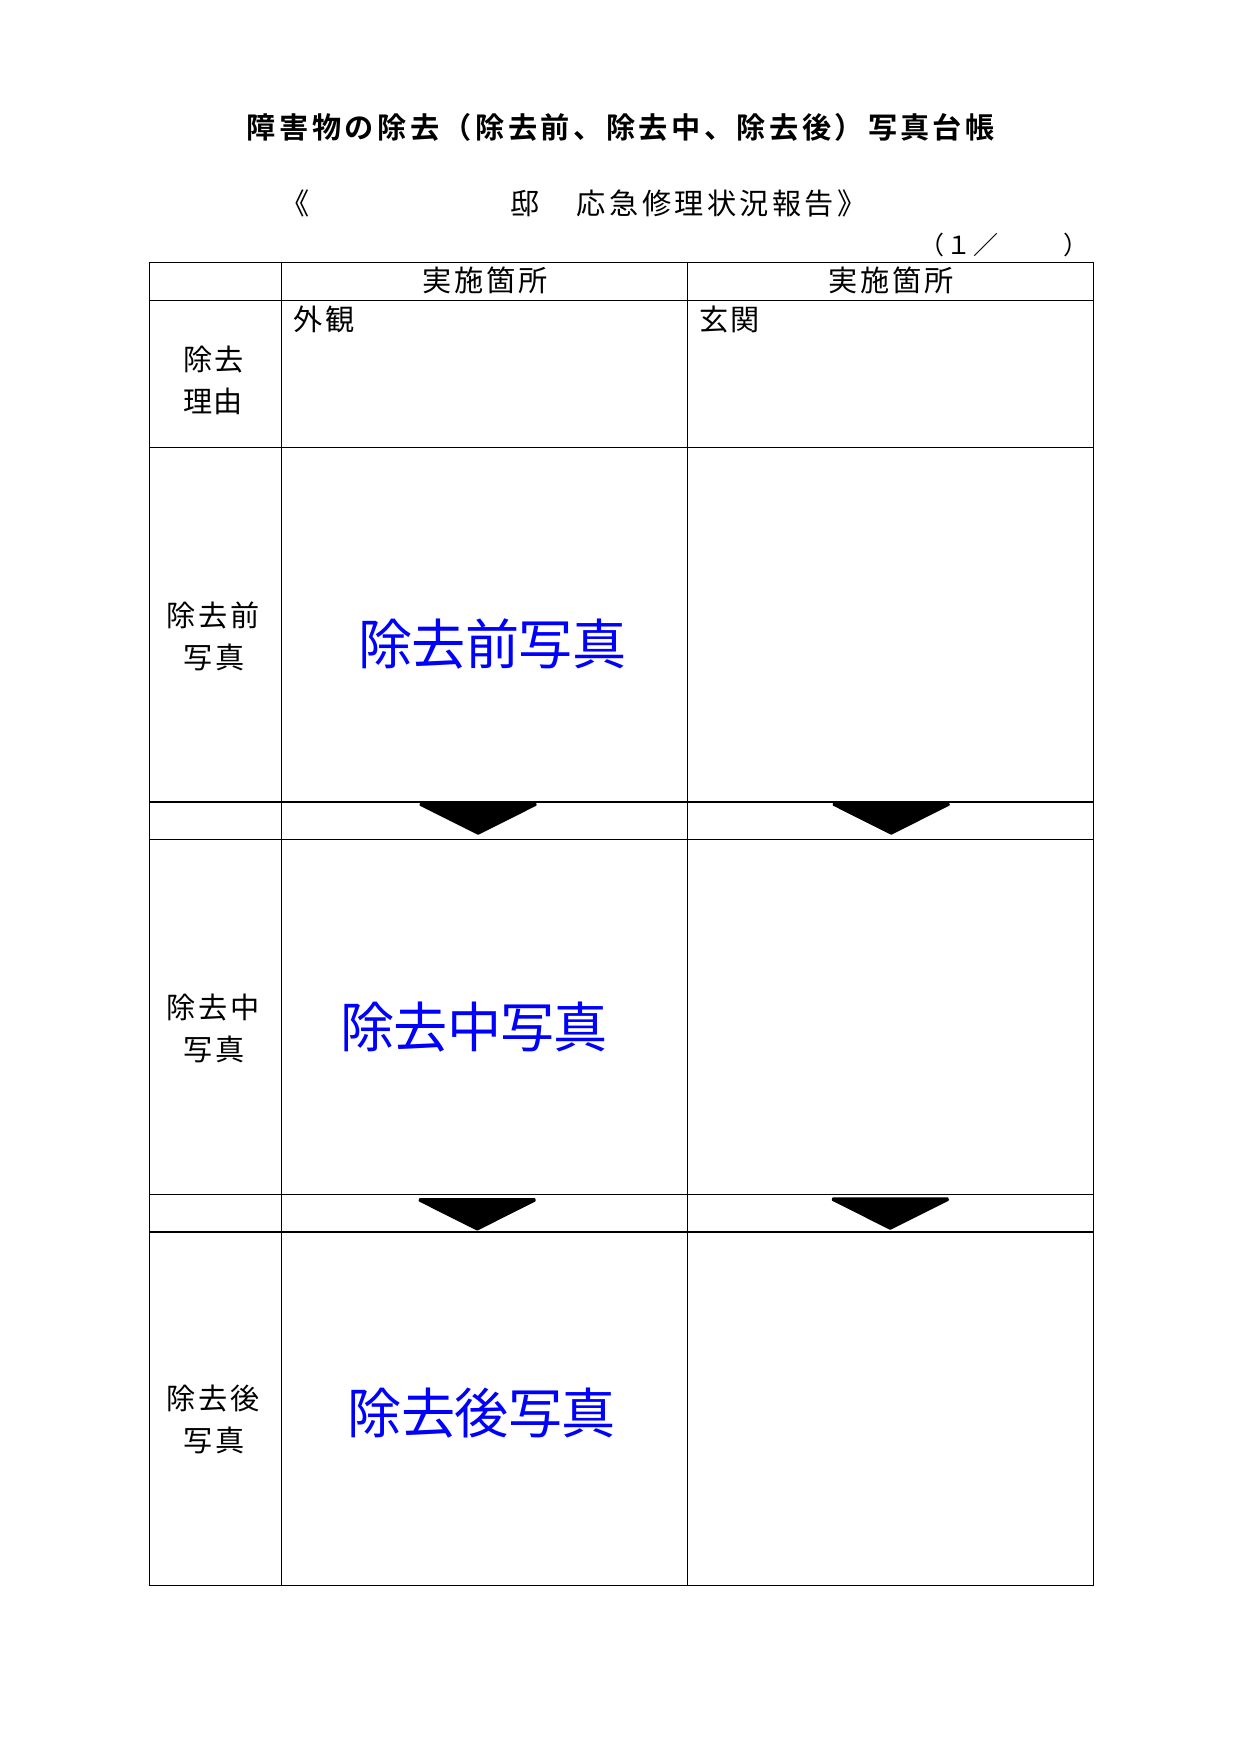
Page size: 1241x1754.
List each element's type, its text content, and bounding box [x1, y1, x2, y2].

table_cell [688, 803, 1093, 839]
table_cell [282, 803, 687, 839]
table_cell 除去後写真 [150, 1233, 281, 1584]
table_header 実施箇所 [688, 263, 1093, 299]
table_cell 除去前写真 [282, 448, 687, 801]
table_cell 除去前写真 [150, 448, 281, 801]
table_cell 除去中写真 [282, 840, 687, 1193]
table_cell 外観 [282, 301, 687, 447]
table_cell [282, 1195, 687, 1231]
table_cell [150, 803, 281, 839]
text 障害物の除去（除去前、除去中、除去後）写真台帳 [83, 104, 1157, 147]
text （１／ ） [919, 226, 1178, 262]
table_cell 除去中写真 [150, 840, 281, 1193]
table_cell 除去後写真 [282, 1233, 687, 1584]
table_cell [150, 1195, 281, 1231]
table_cell [688, 448, 1093, 801]
table_cell 玄関 [688, 301, 1093, 447]
table_cell [688, 1195, 1093, 1231]
table_header 実施箇所 [282, 263, 687, 299]
table_cell [688, 840, 1093, 1193]
table_cell 除去理由 [150, 301, 281, 447]
table_header [150, 263, 281, 299]
text 《 邸 応急修理状況報告》 [280, 180, 873, 223]
table_cell [688, 1233, 1093, 1584]
